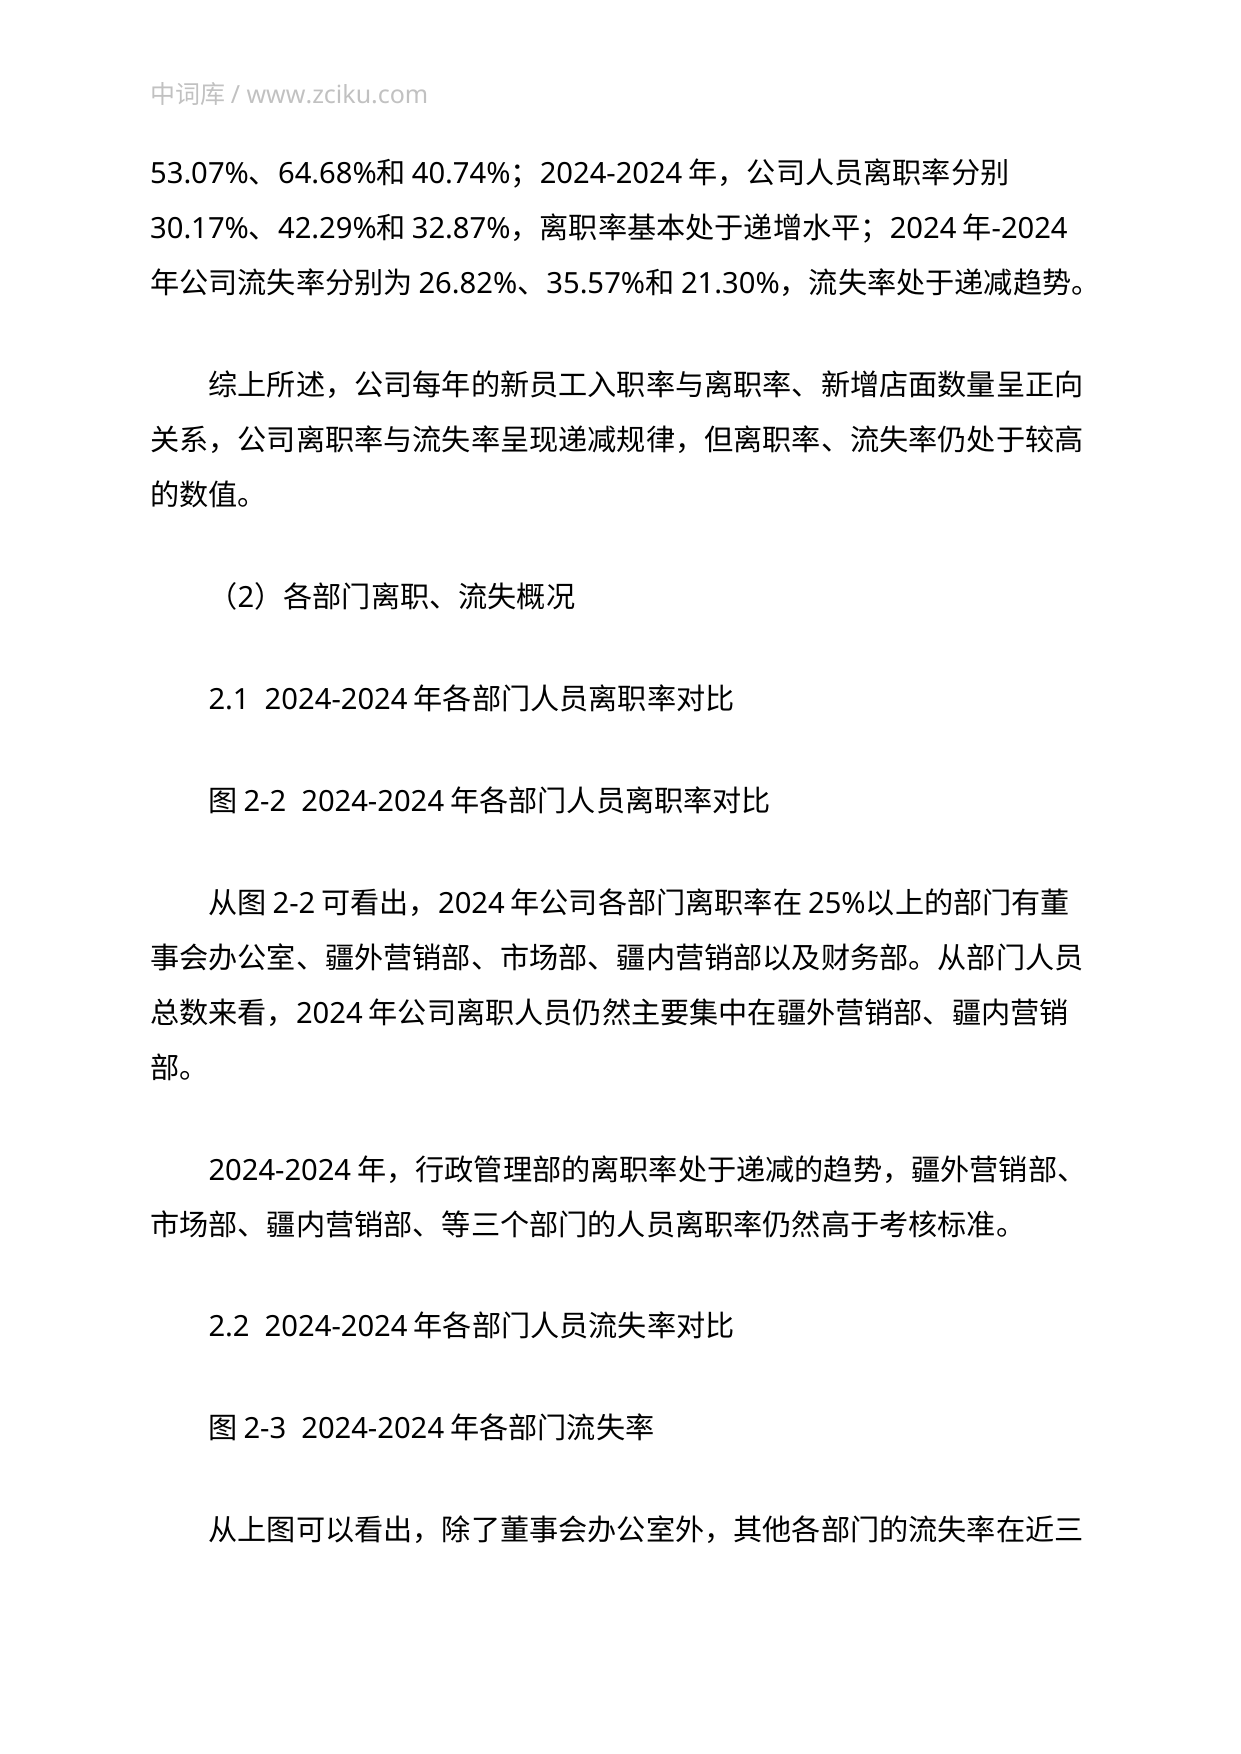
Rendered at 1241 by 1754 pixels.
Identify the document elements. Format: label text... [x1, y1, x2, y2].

text 从图2-2可看出，2024年公司各部门离职率在25%以上的部门有董事会办公室、疆外营销部、市场部、疆内营销部以及财务部。从部门人员总数来看，2024年公司离职人员仍然主要集中在疆外营销部、疆内营销部。 [150, 879, 1090, 1087]
text 2.2 2024-2024年各部门人员流失率对比 [150, 1303, 1090, 1345]
text 综上所述，公司每年的新员工入职率与离职率、新增店面数量呈正向关系，公司离职率与流失率呈现递减规律，但离职率、流失率仍处于较高的数值。 [150, 362, 1090, 514]
text 2024-2024年，行政管理部的离职率处于递减的趋势，疆外营销部、市场部、疆内营销部、等三个部门的人员离职率仍然高于考核标准。 [150, 1146, 1090, 1243]
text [150, 150, 1090, 302]
text 图2-3 2024-2024年各部门流失率 [150, 1405, 1090, 1447]
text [150, 1507, 1090, 1549]
text 2.1 2024-2024年各部门人员离职率对比 [150, 676, 1090, 718]
text （2）各部门离职、流失概况 [150, 573, 1090, 616]
text 图2-2 2024-2024年各部门人员离职率对比 [150, 777, 1090, 820]
